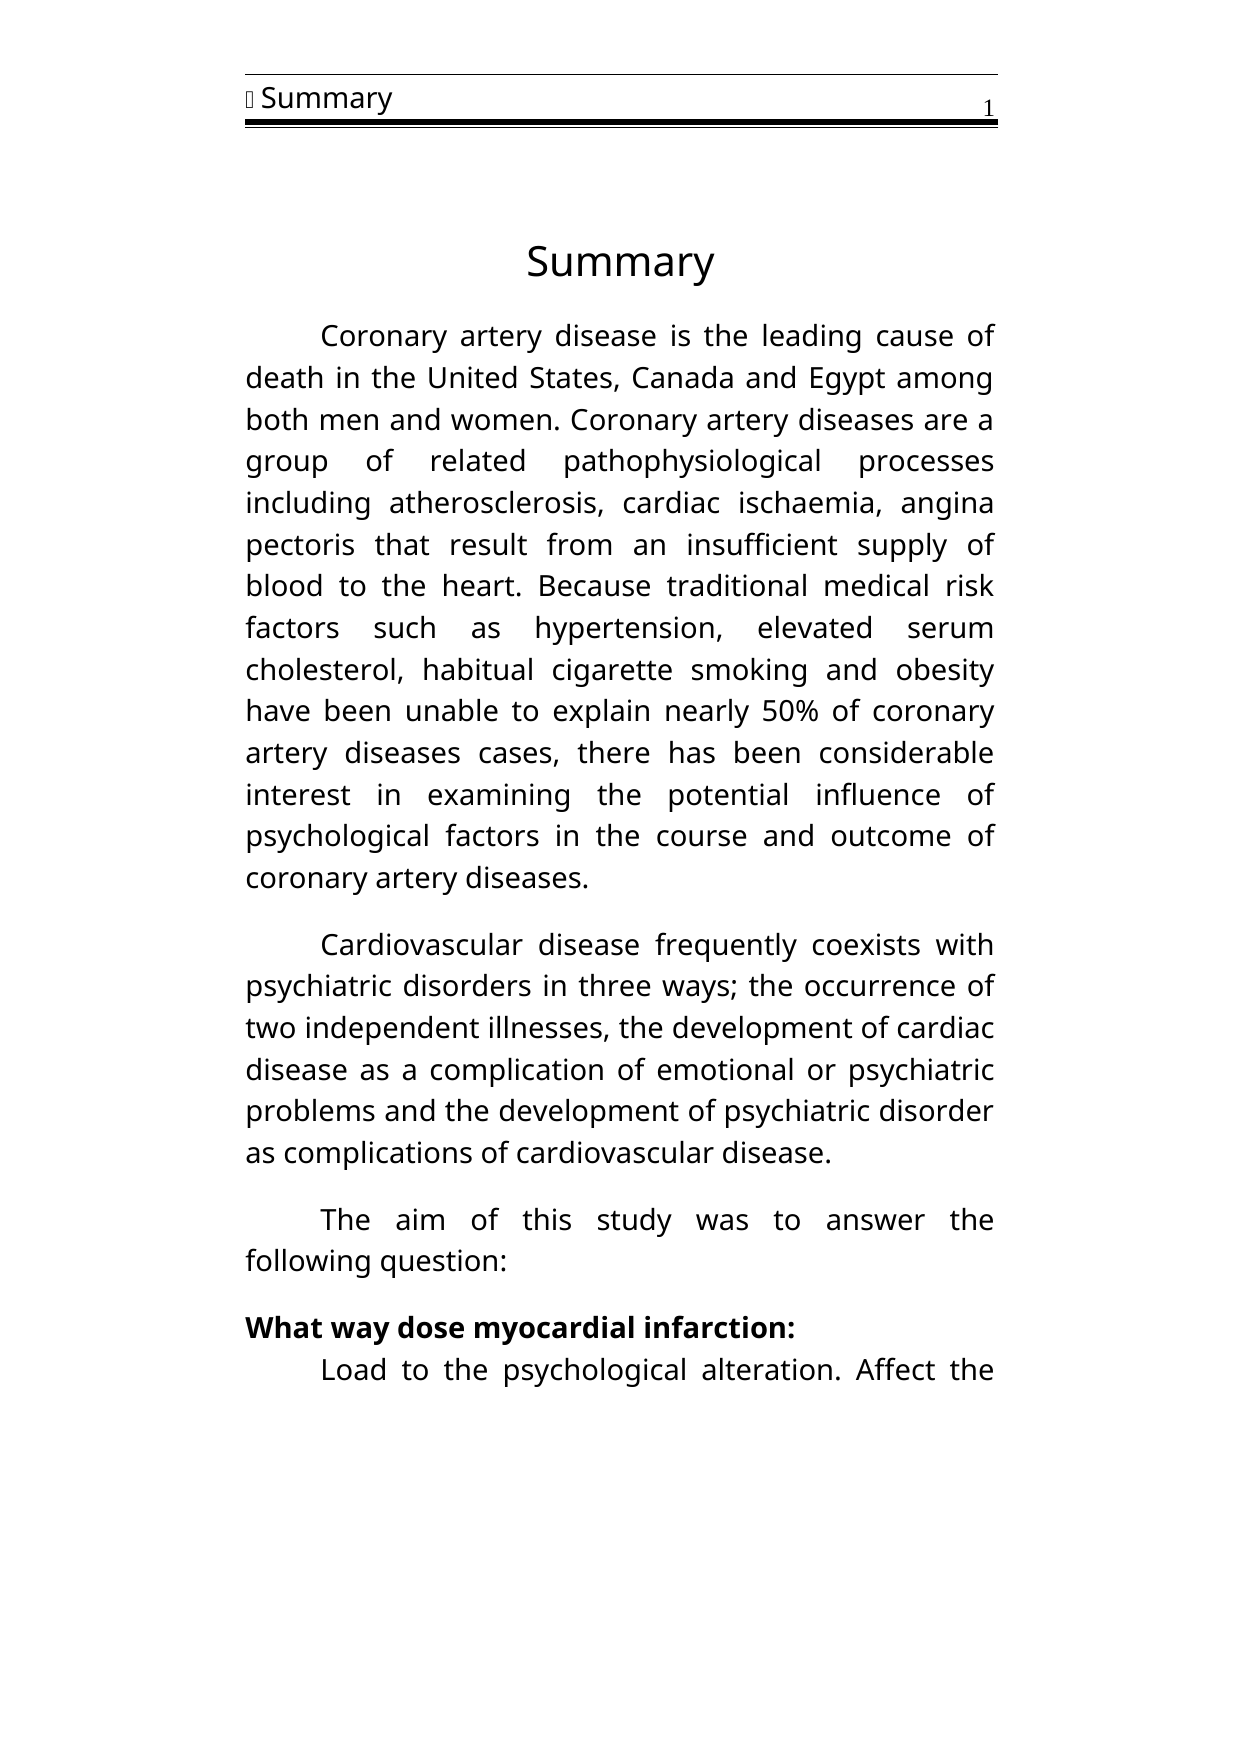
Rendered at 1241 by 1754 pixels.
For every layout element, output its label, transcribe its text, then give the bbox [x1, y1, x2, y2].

text What way dose myocardial infarction: [245, 1305, 995, 1347]
text Summary [245, 232, 995, 288]
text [245, 1347, 995, 1388]
text Coronary artery disease is the leading cause of death in the United States, Canada and Egypt among both men and women. Coronary artery diseases are a group of related pathophysiological processes including atherosclerosis, cardiac ischaemia, angina pectoris that result from an insufficient supply of blood to the heart. Because traditional medical risk factors such as hypertension, elevated serum cholesterol, habitual cigarette smoking and obesity have been unable to explain nearly 50% of coronary artery diseases cases, there has been considerable interest in examining the potential influence of psychological factors in the course and outcome of coronary artery diseases. [245, 313, 995, 897]
text The aim of this study was to answer the following question: [245, 1197, 995, 1280]
text Cardiovascular disease frequently coexists with psychiatric disorders in three ways; the occurrence of two independent illnesses, the development of cardiac disease as a complication of emotional or psychiatric problems and the development of psychiatric disorder as complications of cardiovascular disease. [245, 922, 995, 1172]
